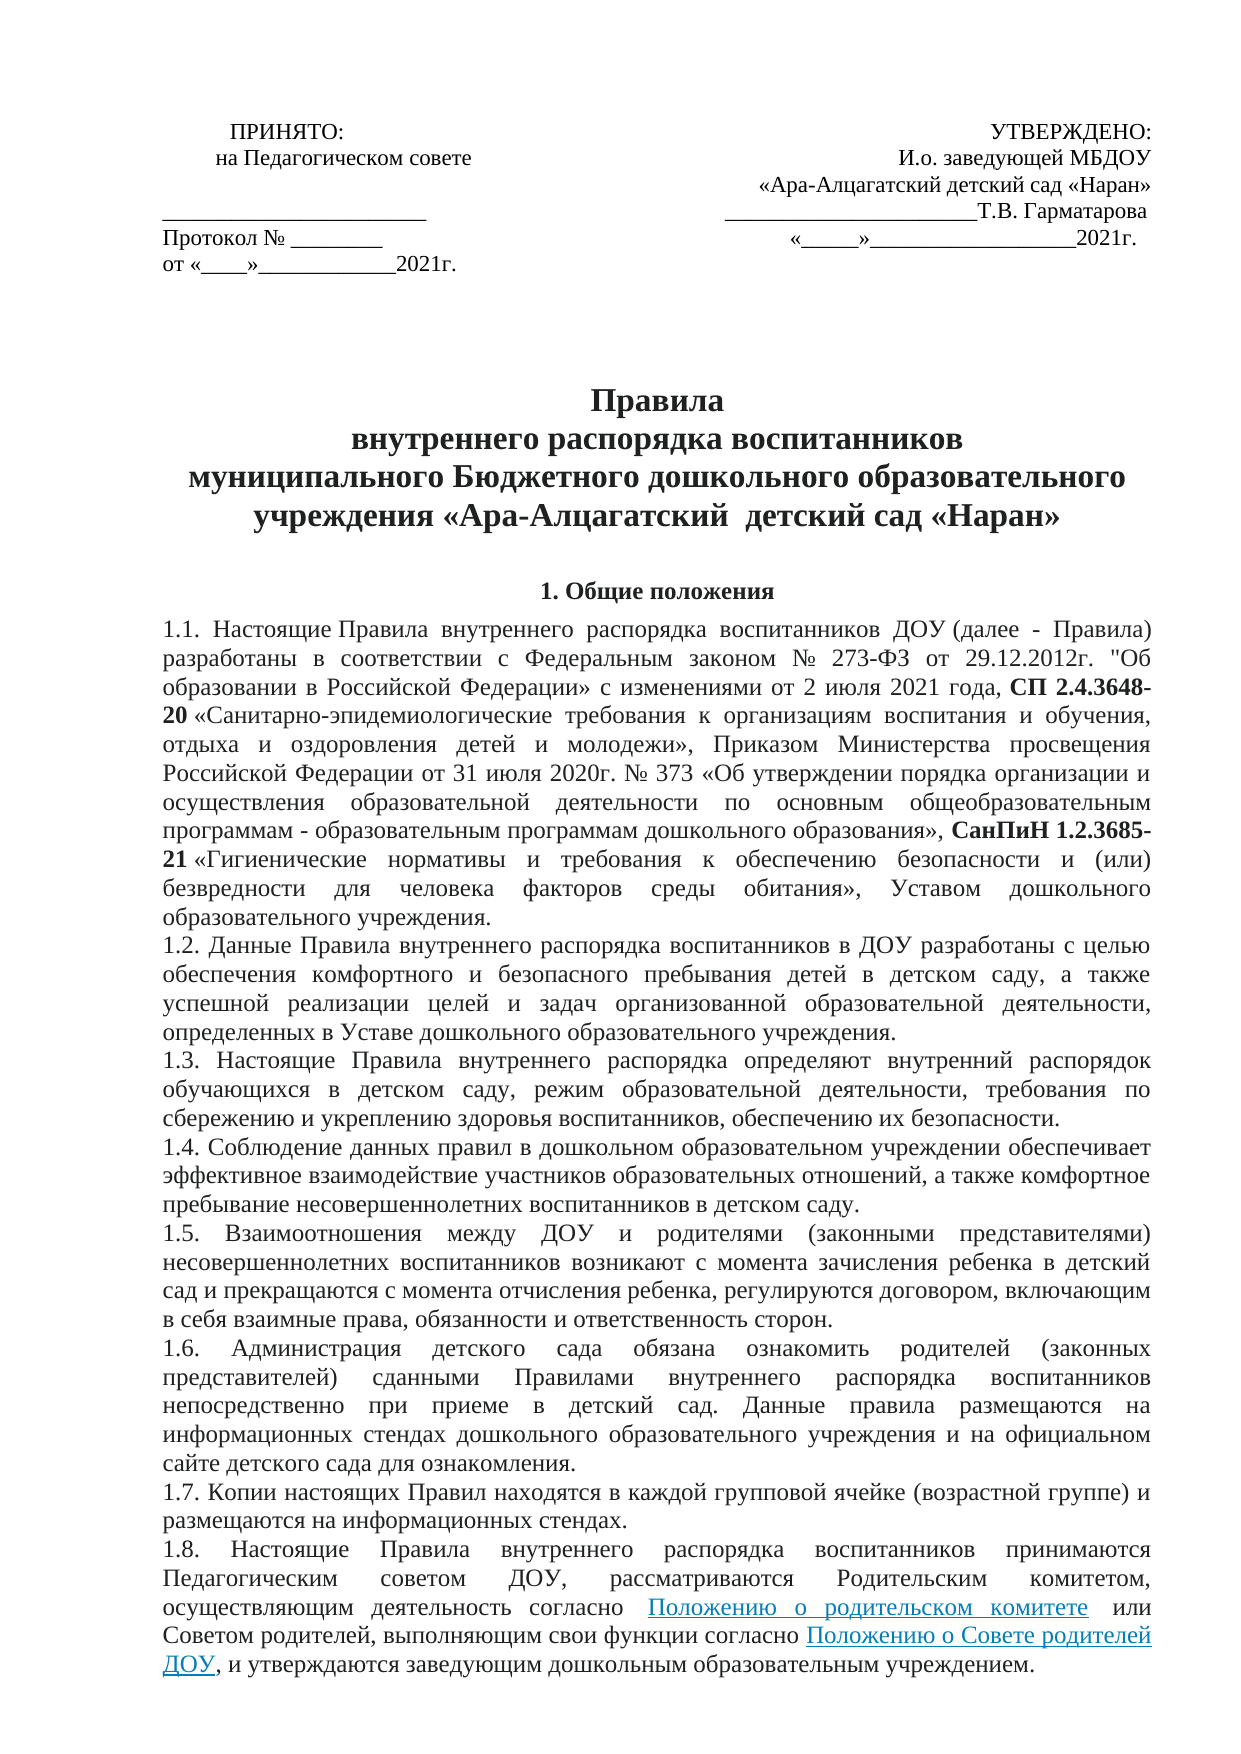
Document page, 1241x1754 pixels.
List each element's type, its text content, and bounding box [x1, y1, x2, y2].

text 1.3. Настоящие Правила внутреннего распорядка определяют внутренний распорядок обучающихся в детском саду, режим образовательной деятельности, требования по сбережению и укреплению здоровья воспитанников, обеспечению их безопасности. [162, 1046, 1152, 1132]
text Протокол № ________ «_____»__________________2021г. [162, 223, 1152, 250]
text 1. Общие положения [162, 566, 1152, 605]
text 1.8. Настоящие Правила внутреннего распорядка воспитанников принимаются Педагогическим советом ДОУ, рассматриваются Родительским комитетом, осуществляющим деятельность согласно Положению о родительском комитете или Советом родителей, выполняющим свои функции согласно Положению о Совете родителей ДОУ, и утверждаются заведующим дошкольным образовательным учреждением. [162, 1534, 1152, 1678]
text 1.4. Соблюдение данных правил в дошкольном образовательном учреждении обеспечивает эффективное взаимодействие участников образовательных отношений, а также комфортное пребывание несовершеннолетних воспитанников в детском саду. [162, 1132, 1152, 1218]
text от «____»____________2021г. [162, 250, 1152, 276]
text ПРИНЯТО: УТВЕРЖДЕНО: на Педагогическом совете И.о. заведующей МБДОУ «Ара-Алцагатский детский сад «Наран» [162, 118, 1152, 197]
text 1.7. Копии настоящих Правил находятся в каждой групповой ячейке (возрастной группе) и размещаются на информационных стендах. [162, 1477, 1152, 1534]
text 1.1. Настоящие Правила внутреннего распорядка воспитанников ДОУ (далее - Правила) разработаны в соответствии с Федеральным законом № 273-ФЗ от 29.12.2012г. "Об образовании в Российской Федерации» с изменениями от 2 июля 2021 года, СП 2.4.3648-20 «Санитарно-эпидемиологические требования к организациям воспитания и обучения, отдыха и оздоровления детей и молодежи», Приказом Министерства просвещения Российской Федерации от 31 июля 2020г. № 373 «Об утверждении порядка организации и осуществления образовательной деятельности по основным общеобразовательным программам - образовательным программам дошкольного образования», СанПиН 1.2.3685-21 «Гигиенические нормативы и требования к обеспечению безопасности и (или) безвредности для человека факторов среды обитания», Уставом дошкольного образовательного учреждения. [162, 614, 1152, 931]
text 1.5. Взаимоотношения между ДОУ и родителями (законными представителями) несовершеннолетних воспитанников возникают с момента зачисления ребенка в детский сад и прекращаются с момента отчисления ребенка, регулируются договором, включающим в себя взаимные права, обязанности и ответственность сторон. [162, 1218, 1152, 1333]
text 1.2. Данные Правила внутреннего распорядка воспитанников в ДОУ разработаны с целью обеспечения комфортного и безопасного пребывания детей в детском саду, а также успешной реализации целей и задач организованной образовательной деятельности, определенных в Уставе дошкольного образовательного учреждения. [162, 931, 1152, 1046]
text 1.6. Администрация детского сада обязана ознакомить родителей (законных представителей) сданными Правилами внутреннего распорядка воспитанников непосредственно при приеме в детский сад. Данные правила размещаются на информационных стендах дошкольного образовательного учреждения и на официальном сайте детского сада для ознакомления. [162, 1333, 1152, 1477]
text муниципального Бюджетного дошкольного образовательного учреждения «Ара-Алцагатский детский сад «Наран» [162, 457, 1152, 533]
text _______________________ ______________________Т.В. Гарматарова [162, 197, 1152, 223]
text Правила внутреннего распорядка воспитанников [162, 380, 1152, 457]
